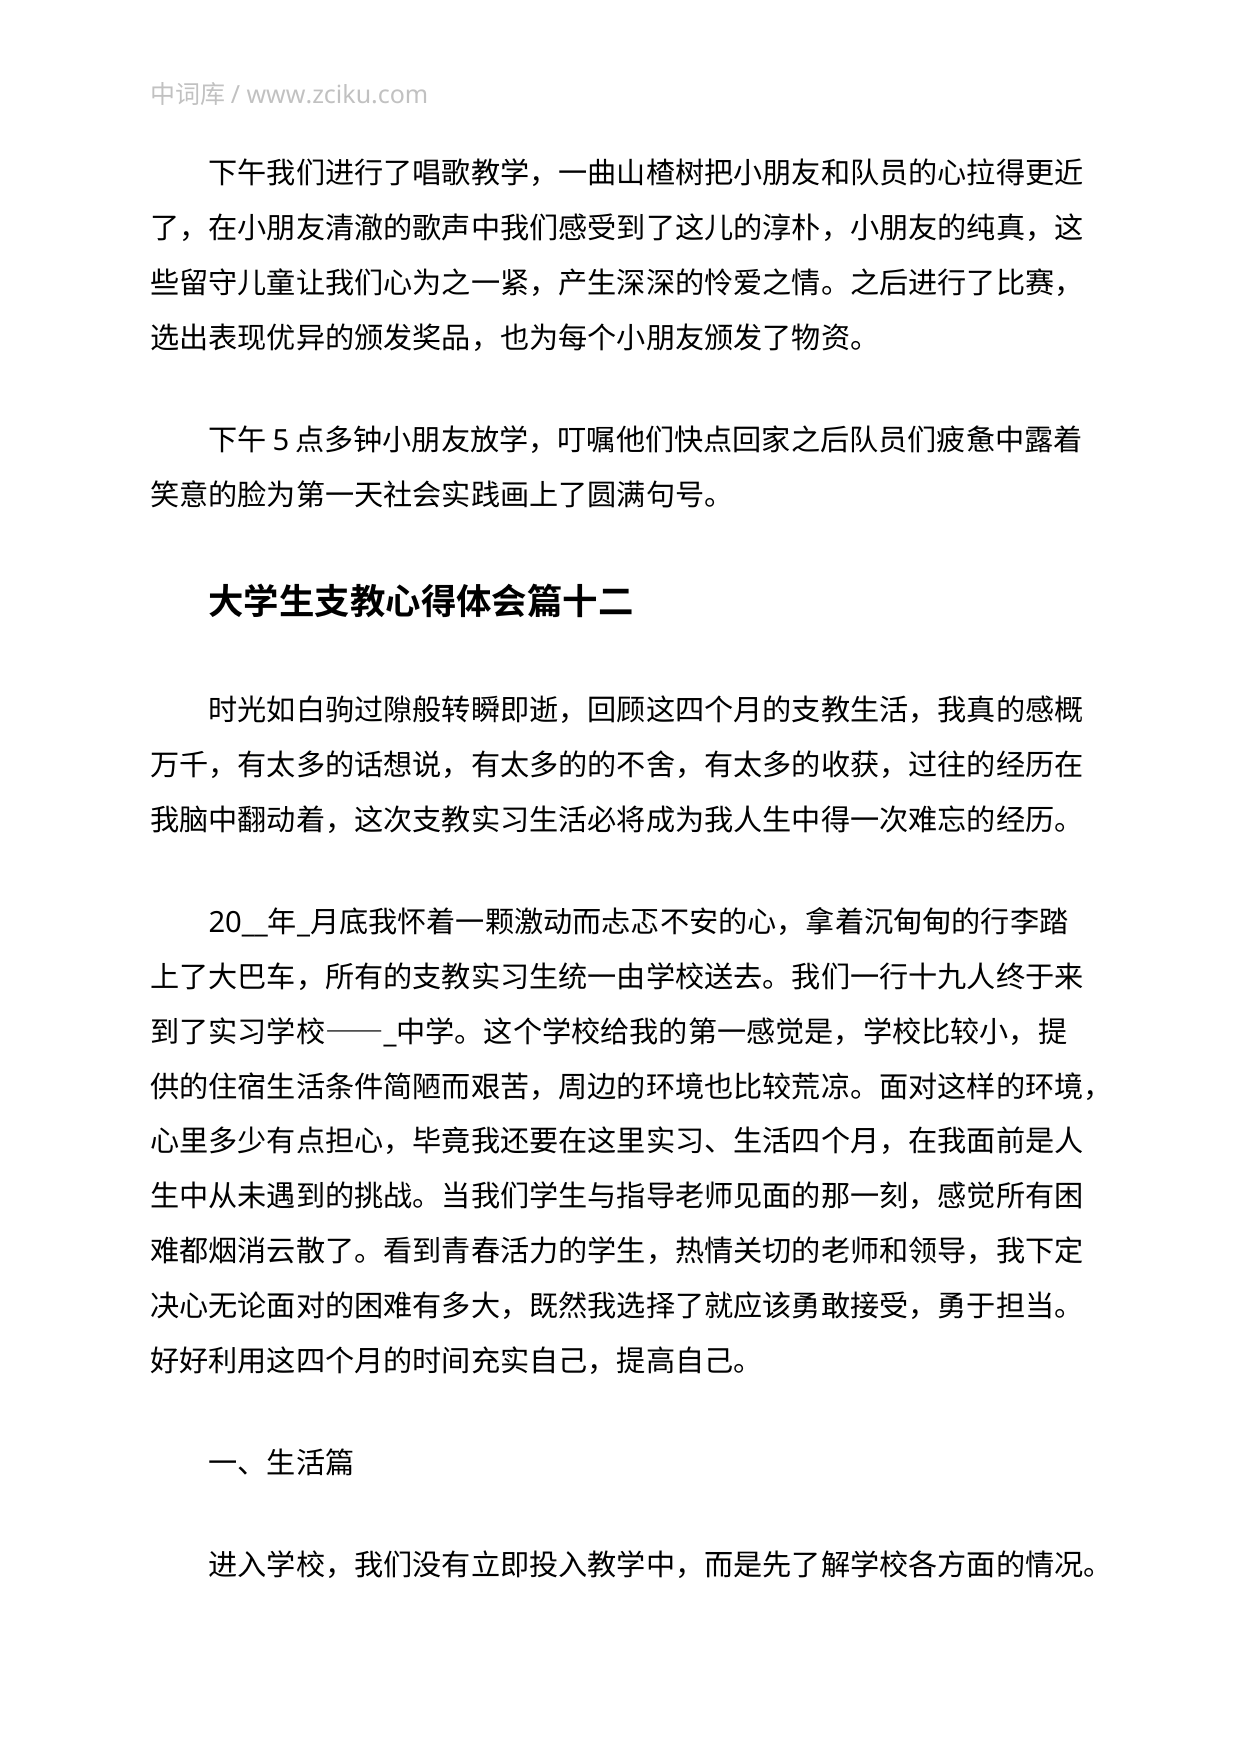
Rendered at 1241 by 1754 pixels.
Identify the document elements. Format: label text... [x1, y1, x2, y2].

text 大学生支教心得体会篇十二 [150, 573, 1090, 624]
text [150, 1541, 1090, 1583]
text 20__年_月底我怀着一颗激动而忐忑不安的心，拿着沉甸甸的行李踏上了大巴车，所有的支教实习生统一由学校送去。我们一行十九人终于来到了实习学校——_中学。这个学校给我的第一感觉是，学校比较小，提供的住宿生活条件简陋而艰苦，周边的环境也比较荒凉。面对这样的环境，心里多少有点担心，毕竟我还要在这里实习、生活四个月，在我面前是人生中从未遇到的挑战。当我们学生与指导老师见面的那一刻，感觉所有困难都烟消云散了。看到青春活力的学生，热情关切的老师和领导，我下定决心无论面对的困难有多大，既然我选择了就应该勇敢接受，勇于担当。好好利用这四个月的时间充实自己，提高自己。 [150, 898, 1090, 1380]
text 下午我们进行了唱歌教学，一曲山楂树把小朋友和队员的心拉得更近了，在小朋友清澈的歌声中我们感受到了这儿的淳朴，小朋友的纯真，这些留守儿童让我们心为之一紧，产生深深的怜爱之情。之后进行了比赛，选出表现优异的颁发奖品，也为每个小朋友颁发了物资。 [150, 150, 1090, 357]
text 下午5点多钟小朋友放学，叮嘱他们快点回家之后队员们疲惫中露着笑意的脸为第一天社会实践画上了圆满句号。 [150, 416, 1090, 514]
text 时光如白驹过隙般转瞬即逝，回顾这四个月的支教生活，我真的感概万千，有太多的话想说，有太多的的不舍，有太多的收获，过往的经历在我脑中翻动着，这次支教实习生活必将成为我人生中得一次难忘的经历。 [150, 687, 1090, 839]
text 一、生活篇 [150, 1439, 1090, 1482]
